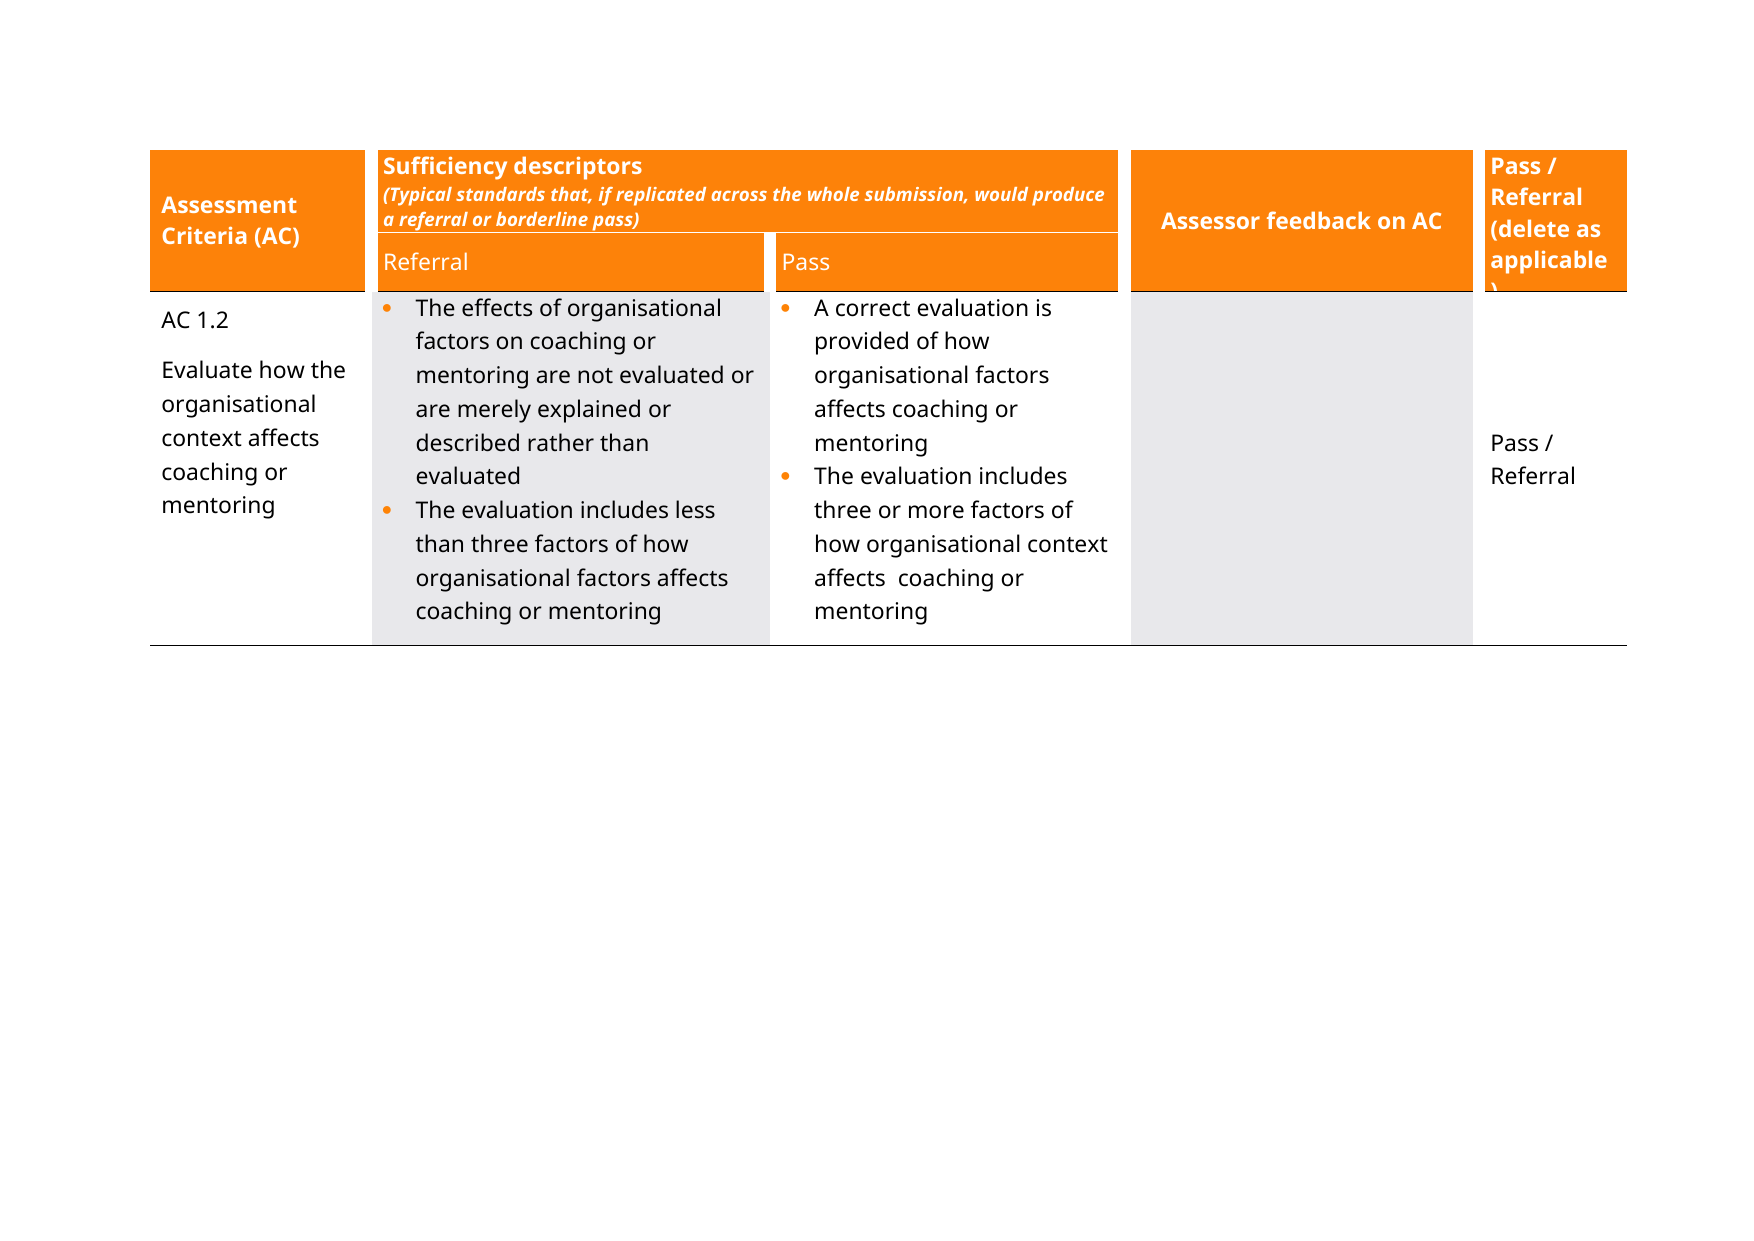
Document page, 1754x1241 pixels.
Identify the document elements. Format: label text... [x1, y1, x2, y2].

table_header Sufficiency descriptors (Typical standards that, if replicated across the whole submission, would produce a referral or borderline pass) [378, 150, 1118, 232]
table_header Pass / Referral (delete as applicable) [1485, 150, 1627, 291]
table_header Assessor feedback on AC [1131, 150, 1473, 291]
table_header Assessment Criteria (AC) [150, 150, 365, 291]
table_cell Referral [378, 233, 764, 291]
table_cell Pass [776, 233, 1118, 291]
table_cell Pass / Referral [1485, 292, 1627, 645]
table_cell AC 1.2 Evaluate how the organisational context affects coaching or mentoring [150, 292, 372, 645]
table_cell [1131, 292, 1473, 645]
table_cell A correct evaluation is provided of how organisational factors affects coaching or mentoring The evaluation includes three or more factors of how organisational context affects coaching or mentoring [770, 292, 1118, 645]
table_cell The effects of organisational factors on coaching or mentoring are not evaluated or are merely explained or described rather than evaluated The evaluation includes less than three factors of how organisational factors affects coaching or mentoring [372, 292, 770, 645]
